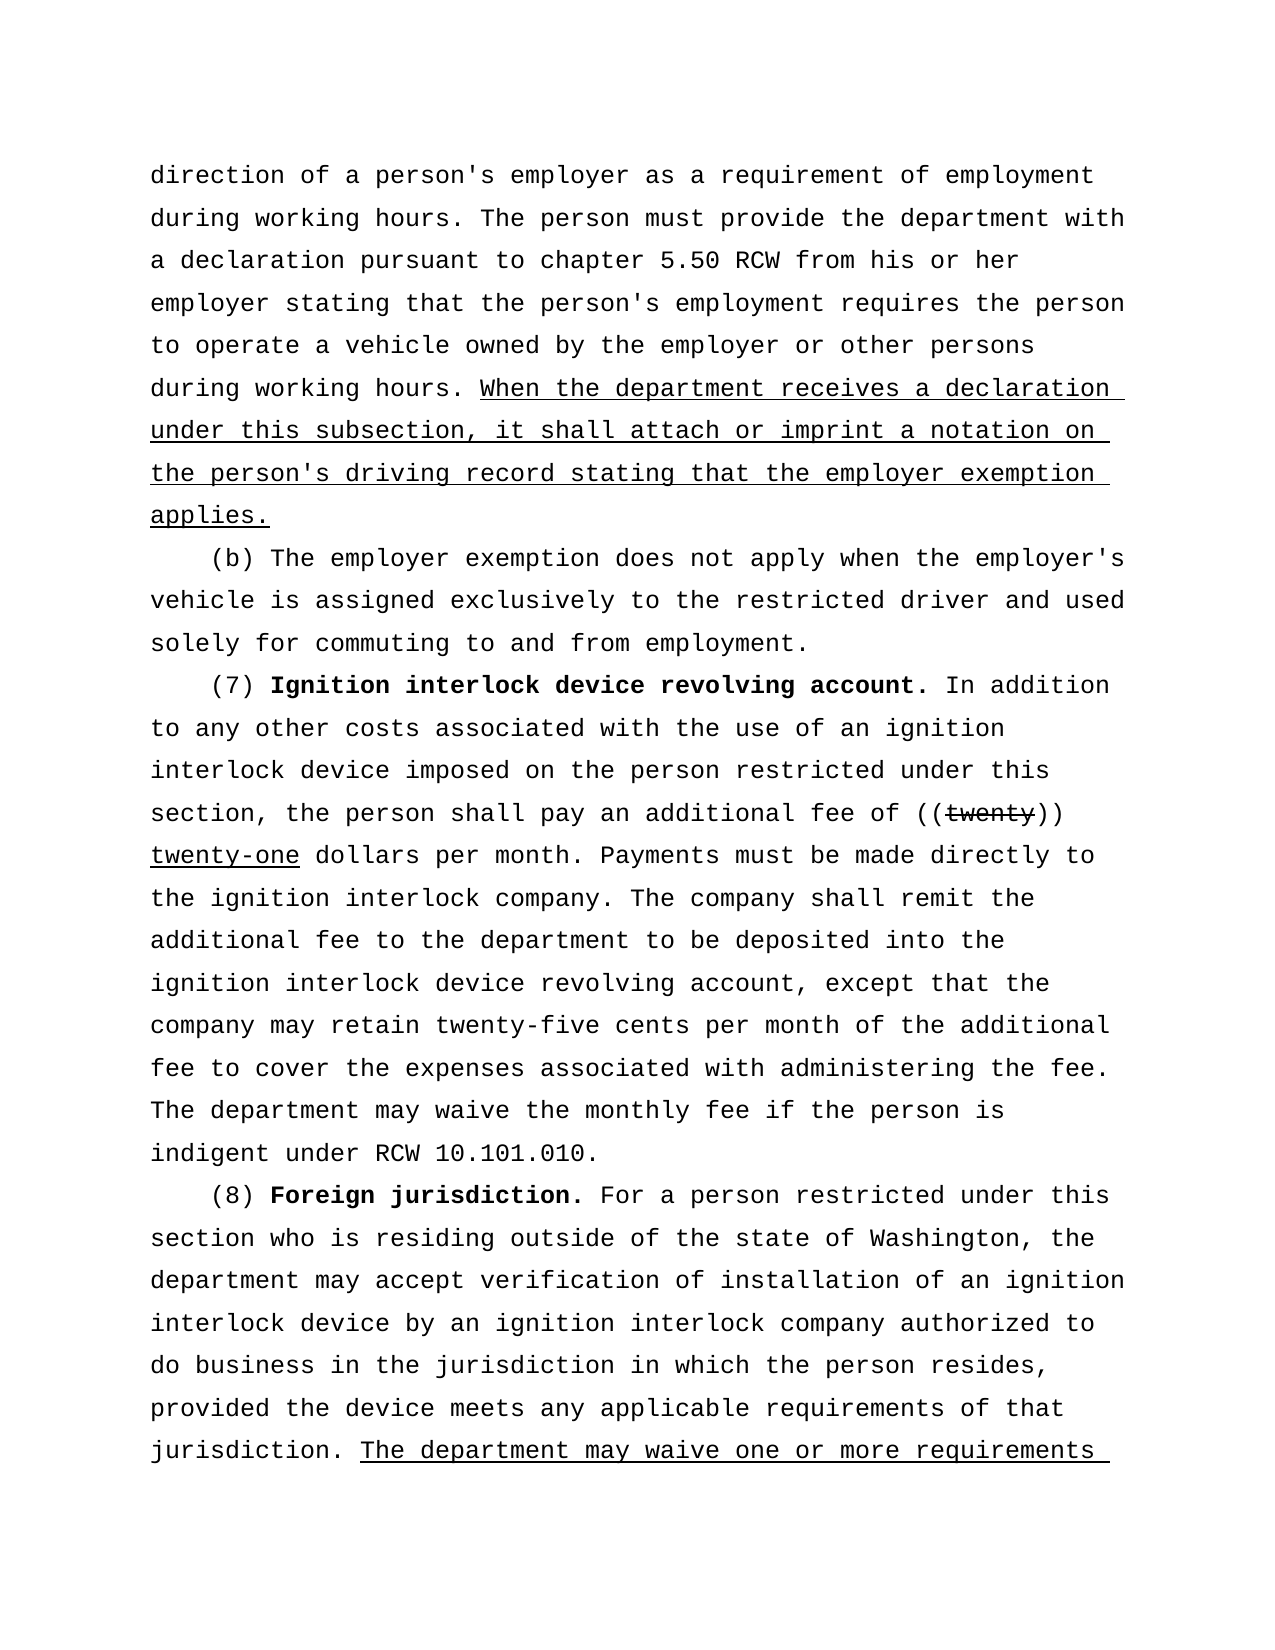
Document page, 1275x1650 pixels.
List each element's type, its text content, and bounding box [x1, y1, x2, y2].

text (7) Ignition interlock device revolving account. In addition to any other costs associated with the use of an ignition interlock device imposed on the person restricted under this section, the person shall pay an additional fee of ((twenty)) twenty-one dollars per month. Payments must be made directly to the ignition interlock company. The company shall remit the additional fee to the department to be deposited into the ignition interlock device revolving account, except that the company may retain twenty-five cents per month of the additional fee to cover the expenses associated with administering the fee. The department may waive the monthly fee if the person is indigent under RCW 10.101.010. [150, 660, 1125, 1170]
text (b) The employer exemption does not apply when the employer's vehicle is assigned exclusively to the restricted driver and used solely for commuting to and from employment. [150, 532, 1125, 660]
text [150, 1170, 1125, 1467]
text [150, 150, 1125, 532]
